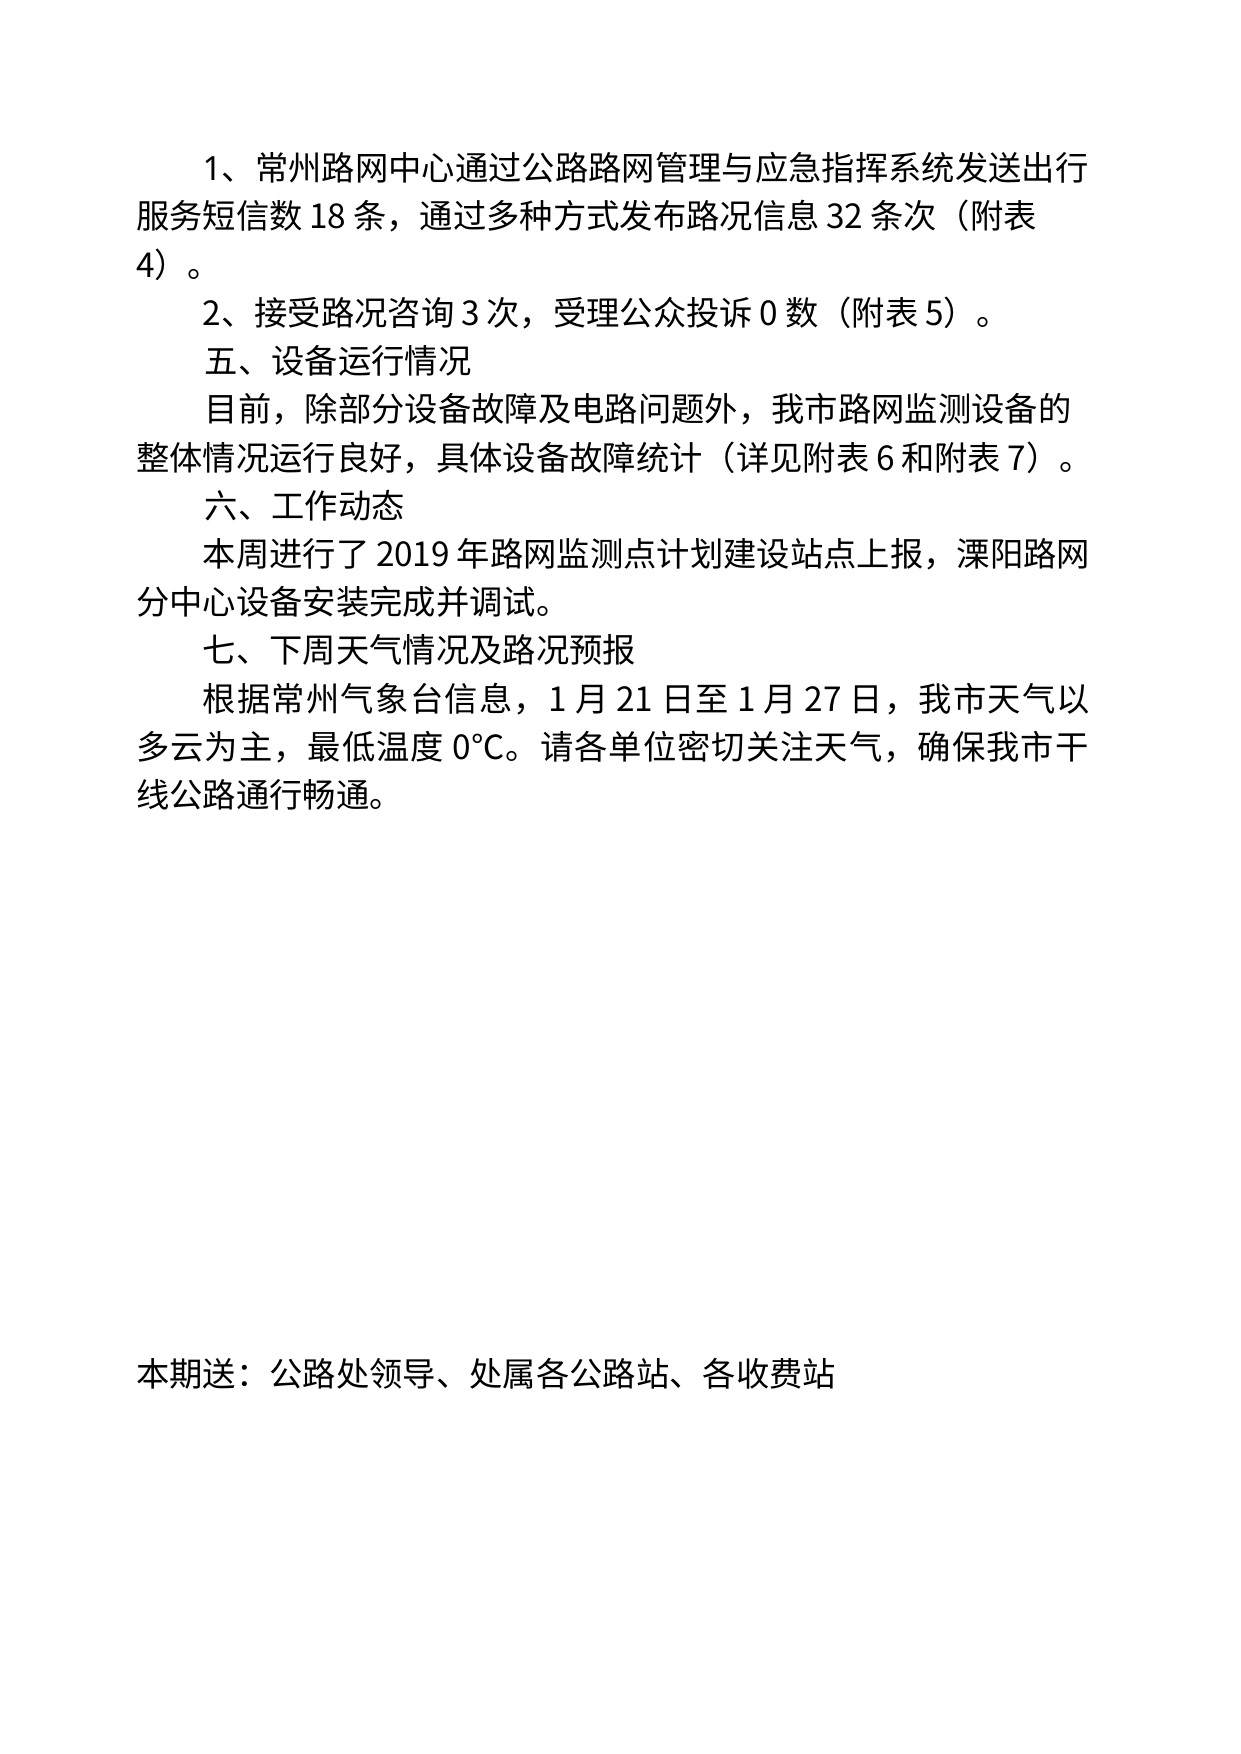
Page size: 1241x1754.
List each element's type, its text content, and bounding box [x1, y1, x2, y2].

text 六、工作动态 [136, 479, 1090, 528]
text 目前，除部分设备故障及电路问题外，我市路网监测设备的整体情况运行良好，具体设备故障统计（详见附表6和附表7）。 [136, 383, 1090, 479]
text 根据常州气象台信息，1月21日至1月27日，我市天气以多云为主，最低温度0℃。请各单位密切关注天气，确保我市干线公路通行畅通。 [136, 672, 1090, 817]
text 本周进行了2019年路网监测点计划建设站点上报，溧阳路网分中心设备安装完成并调试。 [136, 528, 1090, 624]
text 七、下周天气情况及路况预报 [136, 624, 1090, 672]
text 2、接受路况咨询3次，受理公众投诉0数（附表5）。 [136, 287, 1090, 335]
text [136, 1348, 1090, 1396]
text 五、设备运行情况 [136, 335, 1090, 383]
text 1、常州路网中心通过公路路网管理与应急指挥系统发送出行服务短信数18条，通过多种方式发布路况信息32条次（附表4）。 [136, 142, 1090, 287]
